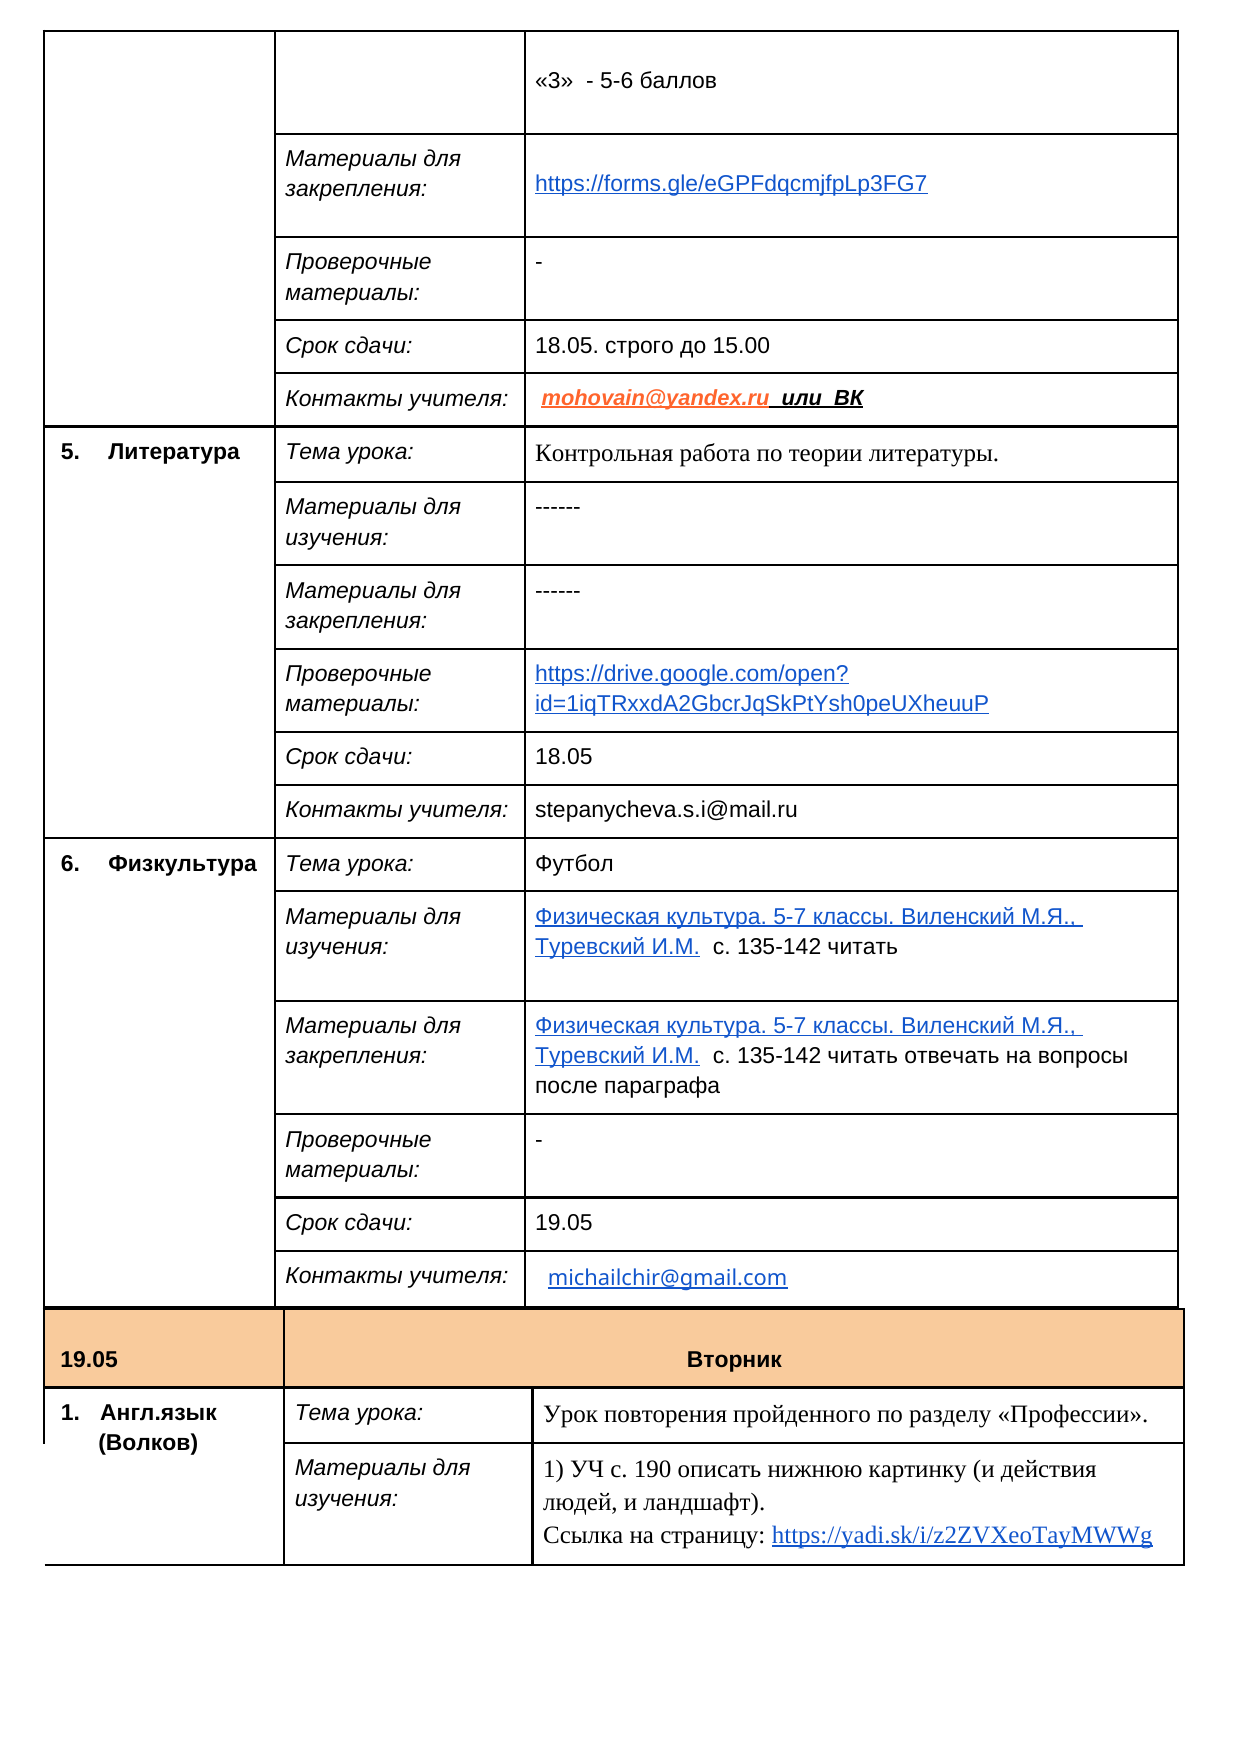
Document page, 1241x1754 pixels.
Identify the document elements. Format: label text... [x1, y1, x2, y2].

table_cell Тема урока: [276, 839, 524, 890]
table_cell Урок повторения пройденного по разделу «Профессии». [534, 1389, 1183, 1442]
table_cell Материалы для изучения: [285, 1444, 531, 1563]
table_header Вторник [285, 1310, 1183, 1386]
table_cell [526, 32, 1177, 133]
table_cell 1. Англ.язык (Волков) [44, 1389, 283, 1563]
table_cell Срок сдачи: [276, 1199, 524, 1249]
table_cell Контрольная работа по теории литературы. [526, 428, 1177, 481]
table_cell Материалы для закрепления: [276, 566, 524, 647]
table_cell Проверочные материалы: [276, 650, 524, 731]
table_cell - [526, 1115, 1177, 1196]
table_cell 18.05 [526, 733, 1177, 784]
table_cell Тема урока: [285, 1389, 531, 1442]
table_cell Контакты учителя: [276, 1252, 524, 1306]
table_cell 18.05. строго до 15.00 [526, 321, 1177, 372]
table_cell 6. Физкультура [45, 839, 274, 1306]
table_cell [276, 32, 524, 133]
table_cell https://drive.google.com/open?id=1iqTRxxdA2GbcrJqSkPtYsh0peUXheuuP [526, 650, 1177, 731]
table_cell mohovain@yandex.ru или ВК [526, 374, 1177, 425]
table_cell - [526, 238, 1177, 319]
table_cell michailchir@gmail.com [526, 1252, 1177, 1306]
table_cell Проверочные материалы: [276, 1115, 524, 1196]
table_cell Футбол [526, 839, 1177, 890]
table_cell Материалы для изучения: [276, 483, 524, 564]
table_cell 1) УЧ с. 190 описать нижнюю картинку (и действия людей, и ландшафт). Ссылка на страницу: https://yadi.sk/i/z2ZVXeoTayMWWg [534, 1444, 1183, 1563]
table_cell Контакты учителя: [276, 786, 524, 837]
table_cell Срок сдачи: [276, 321, 524, 372]
table_cell 5. Литература [45, 428, 274, 837]
table_header 19.05 [45, 1310, 283, 1386]
table_cell Материалы для закрепления: [276, 135, 524, 236]
table_cell Физическая культура. 5-7 классы. Виленский М.Я., Туревский И.М. с. 135-142 читать отвечать на вопросы после параграфа [526, 1002, 1177, 1113]
table_cell Проверочные материалы: [276, 238, 524, 319]
table_cell stepanycheva.s.i@mail.ru [526, 786, 1177, 837]
table_cell Материалы для изучения: [276, 892, 524, 999]
table_cell ------ [526, 483, 1177, 564]
table_cell 19.05 [526, 1199, 1177, 1249]
table_cell Контакты учителя: [276, 374, 524, 425]
table_cell Тема урока: [276, 428, 524, 481]
table_cell https://forms.gle/eGPFdqcmjfpLp3FG7 [526, 135, 1177, 236]
table_cell Физическая культура. 5-7 классы. Виленский М.Я., Туревский И.М. с. 135-142 читать [526, 892, 1177, 999]
table_cell Срок сдачи: [276, 733, 524, 784]
table_cell Материалы для закрепления: [276, 1002, 524, 1113]
table_cell ------ [526, 566, 1177, 647]
